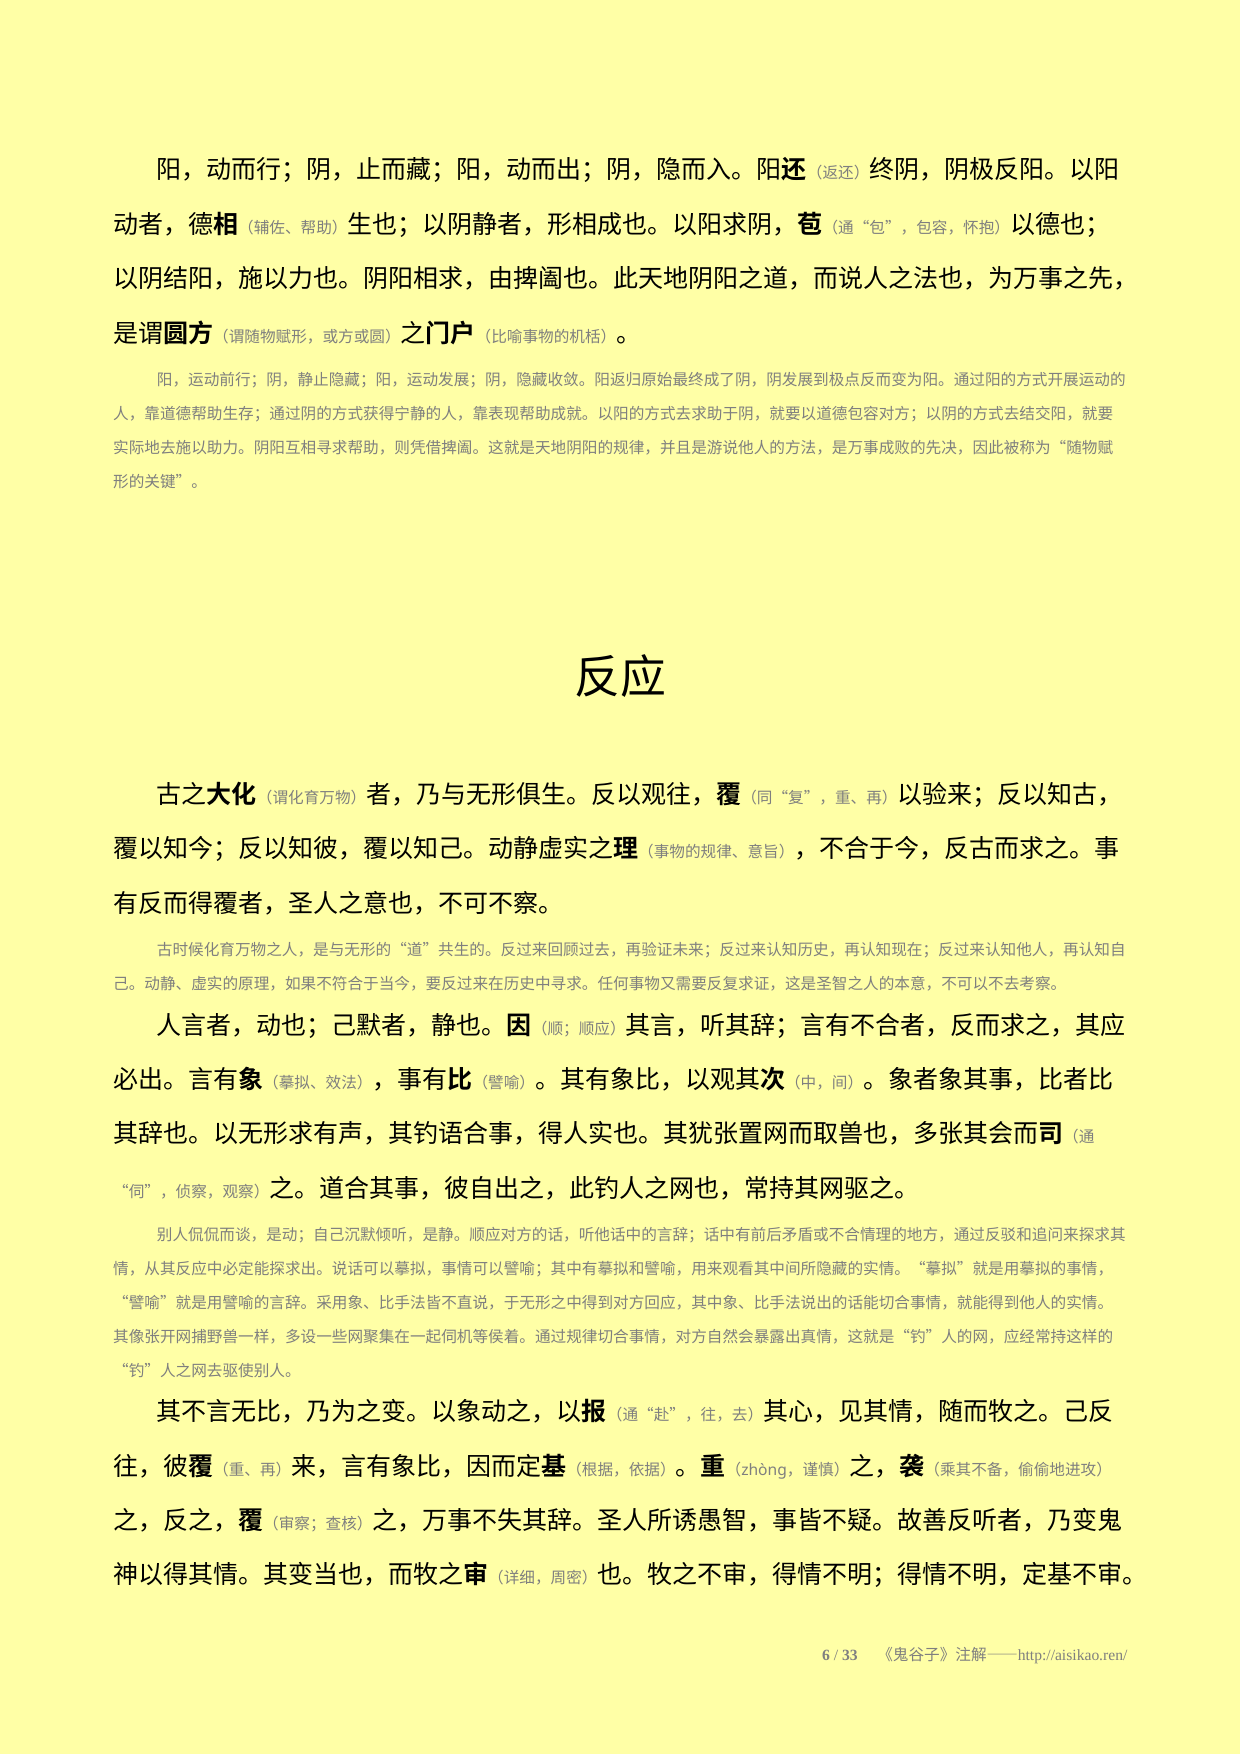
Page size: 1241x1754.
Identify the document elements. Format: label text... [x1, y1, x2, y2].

text 阳，运动前行；阴，静止隐藏；阳，运动发展；阴，隐藏收敛。阳返归原始最终成了阴，阴发展到极点反而变为阳。通过阳的方式开展运动的人，靠道德帮助生存；通过阴的方式获得宁静的人，靠表现帮助成就。以阳的方式去求助于阴，就要以道德包容对方；以阴的方式去结交阳，就要实际地去施以助力。阴阳互相寻求帮助，则凭借捭阖。这就是天地阴阳的规律，并且是游说他人的方法，是万事成败的先决，因此被称为“随物赋形的关键”。 [113, 367, 1127, 492]
text 古之大化（谓化育万物）者，乃与无形俱生。反以观往，覆（同“复”，重、再）以验来；反以知古，覆以知今；反以知彼，覆以知己。动静虚实之理（事物的规律、意旨），不合于今，反古而求之。事有反而得覆者，圣人之意也，不可不察。 [113, 774, 1127, 919]
text 阳，动而行；阴，止而藏；阳，动而出；阴，隐而入。阳还（返还）终阴，阴极反阳。以阳动者，德相（辅佐、帮助）生也；以阴静者，形相成也。以阳求阴，苞（通“包”，包容，怀抱）以德也；以阴结阳，施以力也。阴阳相求，由捭阖也。此天地阴阳之道，而说人之法也，为万事之先，是谓圆方（谓随物赋形，或方或圆）之门户（比喻事物的机栝）。 [113, 150, 1127, 349]
text 反应 [113, 640, 1127, 707]
text 人言者，动也；己默者，静也。因（顺；顺应）其言，听其辞；言有不合者，反而求之，其应必出。言有象（摹拟、效法），事有比（譬喻）。其有象比，以观其次（中，间）。象者象其事，比者比其辞也。以无形求有声，其钓语合事，得人实也。其犹张置网而取兽也，多张其会而司（通“伺”，侦察，观察）之。道合其事，彼自出之，此钓人之网也，常持其网驱之。 [113, 1005, 1127, 1204]
text 其不言无比，乃为之变。以象动之，以报（通“赴”，往，去）其心，见其情，随而牧之。己反往，彼覆（重、再）来，言有象比，因而定基（根据，依据）。重（zhòng，谨慎）之，袭（乘其不备，偷偷地进攻）之，反之，覆（审察；查核）之，万事不失其辞。圣人所诱愚智，事皆不疑。故善反听者，乃变鬼神以得其情。其变当也，而牧之审（详细，周密）也。牧之不审，得情不明；得情不明，定基不审。 [113, 1392, 1127, 1591]
text 别人侃侃而谈，是动；自己沉默倾听，是静。顺应对方的话，听他话中的言辞；话中有前后矛盾或不合情理的地方，通过反驳和追问来探求其情，从其反应中必定能探求出。说话可以摹拟，事情可以譬喻；其中有摹拟和譬喻，用来观看其中间所隐藏的实情。“摹拟”就是用摹拟的事情，“譬喻”就是用譬喻的言辞。采用象、比手法皆不直说，于无形之中得到对方回应，其中象、比手法说出的话能切合事情，就能得到他人的实情。其像张开网捕野兽一样，多设一些网聚集在一起伺机等侯着。通过规律切合事情，对方自然会暴露出真情，这就是“钓”人的网，应经常持这样的“钓”人之网去驱使别人。 [113, 1223, 1127, 1381]
text 古时候化育万物之人，是与无形的“道”共生的。反过来回顾过去，再验证未来；反过来认知历史，再认知现在；反过来认知他人，再认知自己。动静、虚实的原理，如果不符合于当今，要反过来在历史中寻求。任何事物又需要反复求证，这是圣智之人的本意，不可以不去考察。 [113, 937, 1127, 994]
